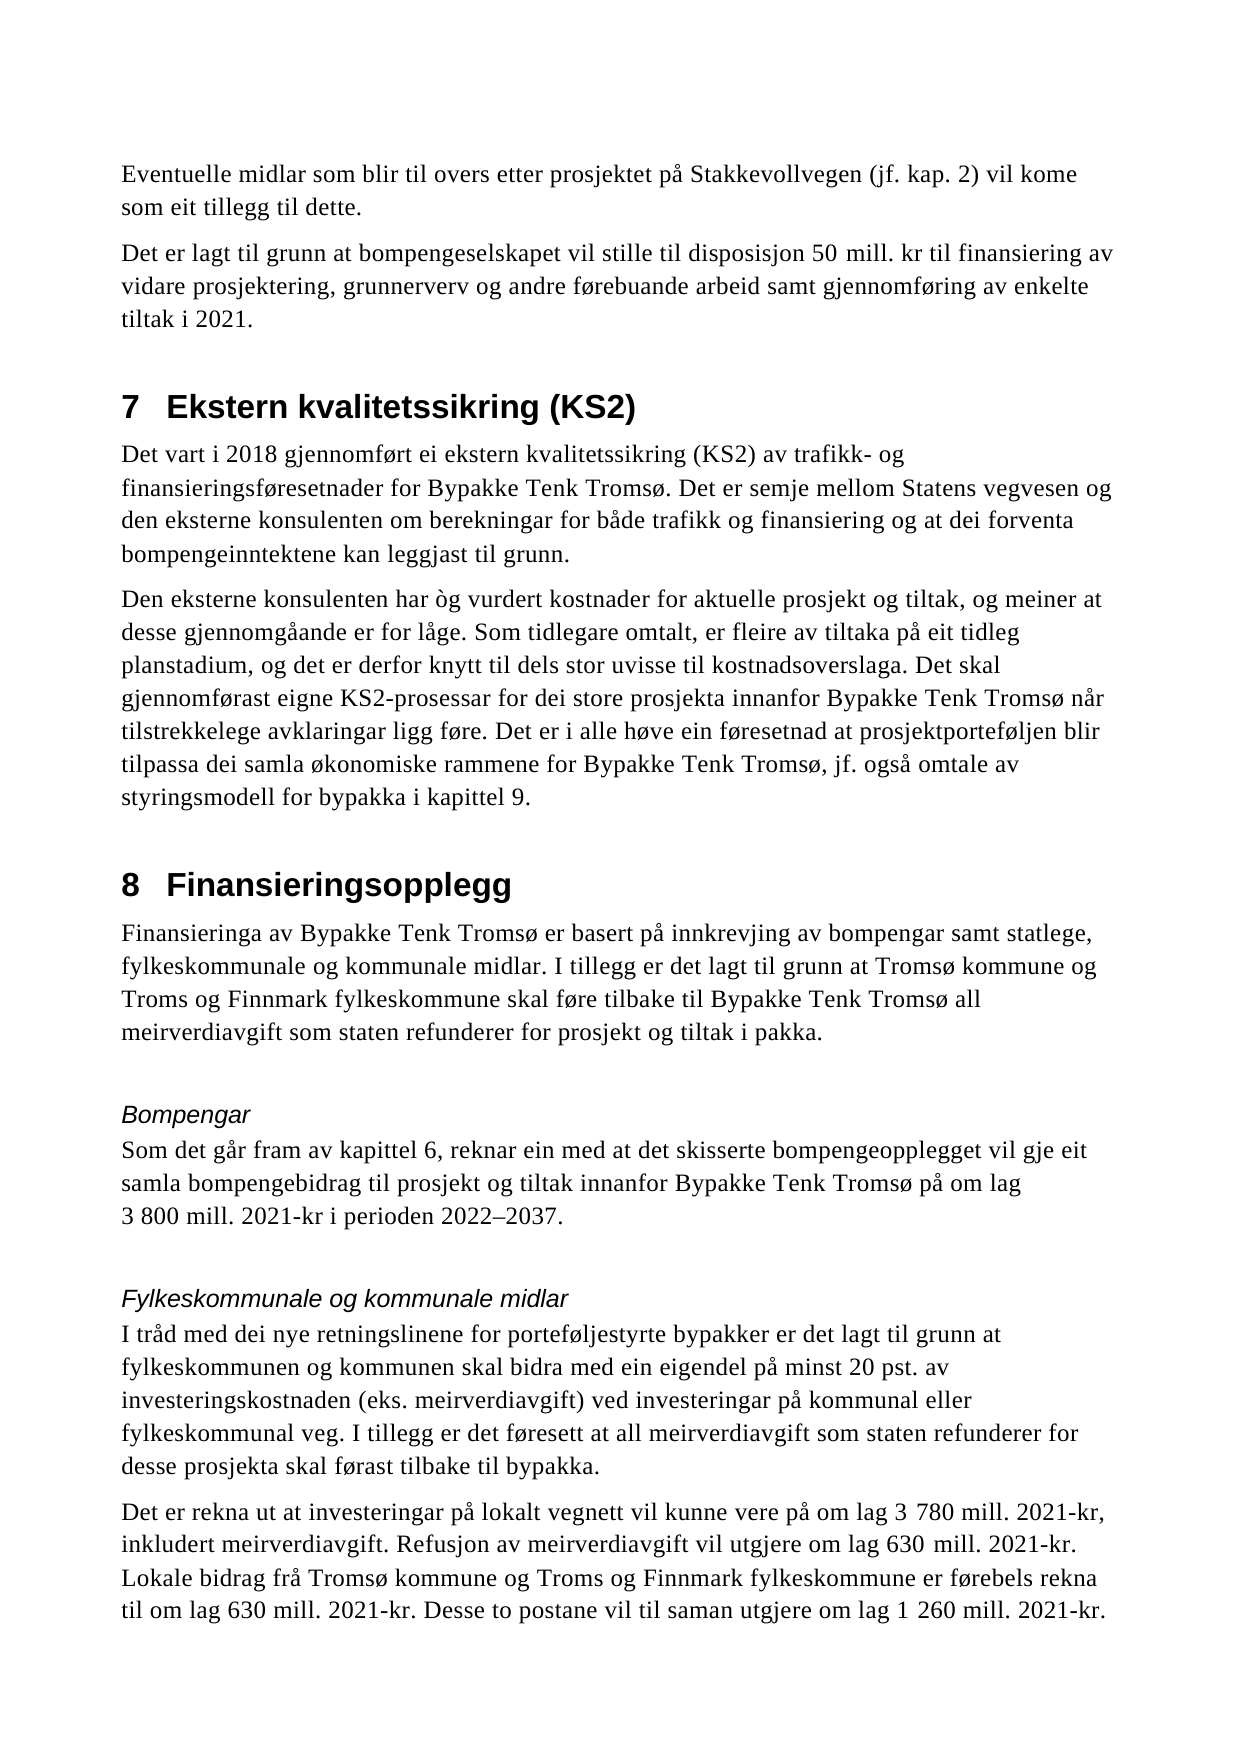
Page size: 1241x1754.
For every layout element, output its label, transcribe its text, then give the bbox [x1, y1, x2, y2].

text Finansieringa av Bypakke Tenk Tromsø er basert på innkrevjing av bompengar samt statlege, fylkeskommunale og kommunale midlar. I tillegg er det lagt til grunn at Tromsø kommune og Troms og Finnmark fylkeskommune skal føre tilbake til Bypakke Tenk Tromsø all meirverdiavgift som staten refunderer for prosjekt og tiltak i pakka. [121, 918, 1119, 1046]
subtitle Finansieringsopplegg [121, 865, 1119, 904]
text Den eksterne konsulenten har òg vurdert kostnader for aktuelle prosjekt og tiltak, og meiner at desse gjennomgåande er for låge. Som tidlegare omtalt, er fleire av tiltaka på eit tidleg planstadium, og det er derfor knytt til dels stor uvisse til kostnadsoverslaga. Det skal gjennomførast eigne KS2-prosessar for dei store prosjekta innanfor Bypakke Tenk Tromsø når tilstrekkelege avklaringar ligg føre. Det er i alle høve ein føresetnad at prosjektporteføljen blir tilpassa dei samla økonomiske rammene for Bypakke Tenk Tromsø, jf. også omtale av styringsmodell for bypakka i kapittel 9. [121, 584, 1119, 811]
text Bompengar [121, 1100, 1119, 1129]
text Det er lagt til grunn at bompengeselskapet vil stille til disposisjon 50 mill. kr til finansiering av vidare prosjektering, grunnerverv og andre førebuande arbeid samt gjennomføring av enkelte tiltak i 2021. [121, 238, 1119, 333]
subtitle Ekstern kvalitetssikring (KS2) [121, 387, 1119, 426]
text I tråd med dei nye retningslinene for porteføljestyrte bypakker er det lagt til grunn at fylkeskommunen og kommunen skal bidra med ein eigendel på minst 20 pst. av investeringskostnaden (eks. meirverdiavgift) ved investeringar på kommunal eller fylkeskommunal veg. I tillegg er det føresett at all meirverdiavgift som staten refunderer for desse prosjekta skal førast tilbake til bypakka. [121, 1319, 1119, 1480]
text Eventuelle midlar som blir til overs etter prosjektet på Stakkevollvegen (jf. kap. 2) vil kome som eit tillegg til dette. [121, 159, 1119, 221]
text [121, 1497, 1119, 1624]
text Fylkeskommunale og kommunale midlar [121, 1284, 1119, 1313]
text Som det går fram av kapittel 6, reknar ein med at det skisserte bompengeopplegget vil gje eit samla bompengebidrag til prosjekt og tiltak innanfor Bypakke Tenk Tromsø på om lag 3 800 mill. 2021-kr i perioden 2022–2037. [121, 1135, 1119, 1230]
text Det vart i 2018 gjennomført ei ekstern kvalitetssikring (KS2) av trafikk- og finansieringsføresetnader for Bypakke Tenk Tromsø. Det er semje mellom Statens vegvesen og den eksterne konsulenten om berekningar for både trafikk og finansiering og at dei forventa bompengeinntektene kan leggjast til grunn. [121, 439, 1119, 567]
